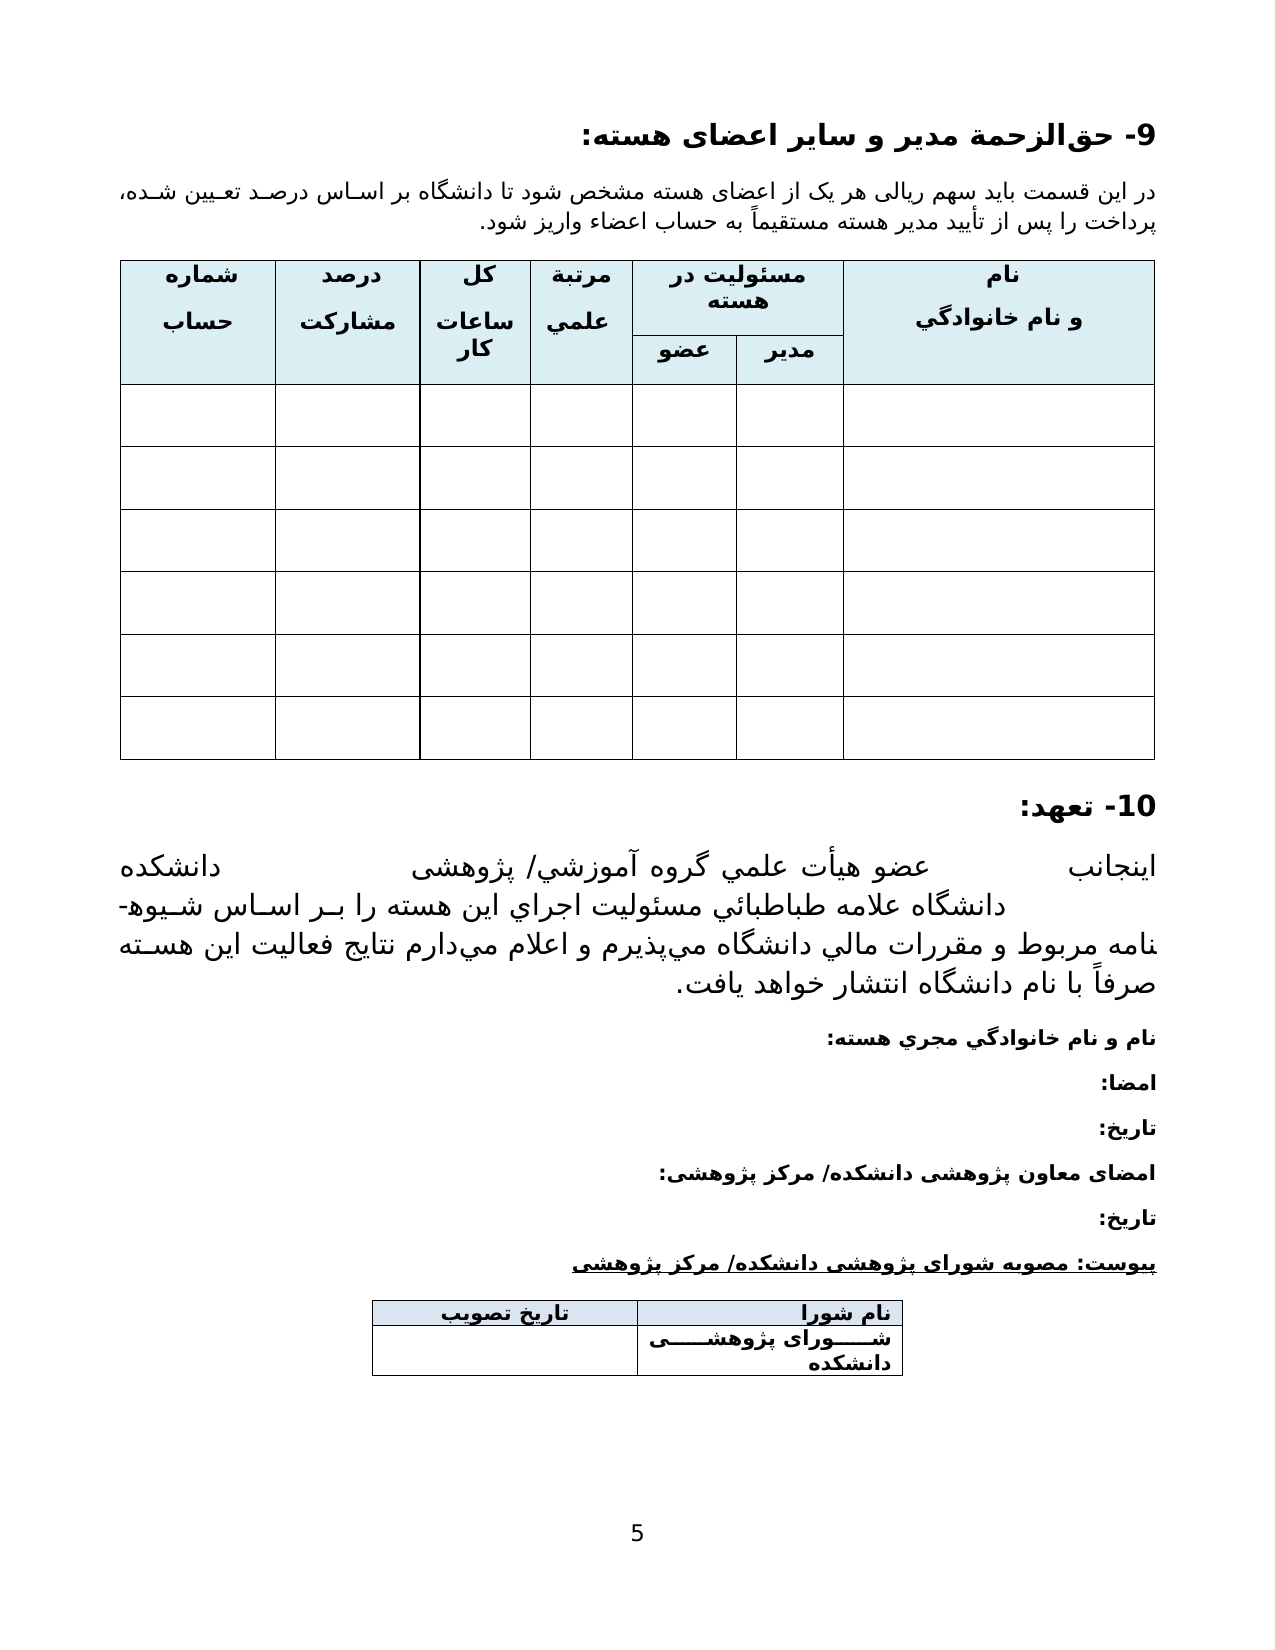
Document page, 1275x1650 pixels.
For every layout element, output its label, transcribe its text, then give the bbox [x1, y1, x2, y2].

table_cell [276, 510, 419, 571]
table_cell [276, 385, 419, 446]
table_cell [737, 385, 843, 446]
table_cell [633, 447, 736, 509]
table_cell [531, 697, 632, 759]
text در این قسمت باید سهم ریالی هر یک از اعضای هسته مشخص شود تا دانشگاه بر اساس درصد تعیین شده، پرداخت را پس از تأیید مدیر هسته مستقیماً به حساب اعضاء واریز شود. [118, 178, 1157, 235]
table_header كل ساعات‌كار [421, 261, 530, 384]
table_cell [633, 572, 736, 634]
table_cell [633, 697, 736, 759]
text امضای معاون پژوهشی دانشکده/ مرکز پژوهشی: [118, 1161, 1157, 1185]
table_cell [276, 447, 419, 509]
table_cell [421, 510, 530, 571]
text امضا: [118, 1071, 1157, 1095]
table_cell [633, 385, 736, 446]
table_cell [844, 572, 1154, 634]
table_cell [737, 510, 843, 571]
table_header نام شورا [638, 1301, 902, 1325]
table_cell [121, 572, 275, 634]
table_cell [121, 697, 275, 759]
table_cell [531, 447, 632, 509]
text تاریخ: [118, 1206, 1157, 1230]
table_cell عضو [633, 336, 736, 384]
table_cell [737, 635, 843, 696]
table_cell [844, 635, 1154, 696]
table_cell [276, 572, 419, 634]
table_cell [737, 697, 843, 759]
table_cell [373, 1326, 637, 1375]
table_cell [121, 635, 275, 696]
table_cell [737, 447, 843, 509]
table_cell [844, 385, 1154, 446]
table_cell [633, 635, 736, 696]
text 10- تعهد: [118, 789, 1157, 823]
table_cell شورای پژوهشی دانشکده [638, 1326, 902, 1375]
table_header تاریخ تصویب [373, 1301, 637, 1325]
table_cell [531, 385, 632, 446]
table_cell [121, 385, 275, 446]
table_header درصد مشارکت [276, 261, 419, 384]
table_cell [531, 635, 632, 696]
table_cell [844, 510, 1154, 571]
text اينجانب عضو هيأت علمي گروه آموزشي/ پژوهشی دانشكده دانشگاه علامه طباطبائي مسئوليت اجراي اين هسته را بر اساس شیوهنامه مربوط و مقررات مالي دانشگاه مي‌پذيرم و اعلام مي‌دارم نتايج فعالیت اين هسته صرفاً با نام دانشگاه انتشار خواهد یافت. [118, 849, 1157, 1000]
table_cell [844, 697, 1154, 759]
table_cell [121, 510, 275, 571]
table_header مرتبة‌ علمي [531, 261, 632, 384]
table_cell [844, 447, 1154, 509]
table_cell [633, 510, 736, 571]
table_cell مدیر [737, 336, 843, 384]
table_cell [421, 635, 530, 696]
table_cell [421, 572, 530, 634]
table_cell [121, 447, 275, 509]
table_cell [276, 635, 419, 696]
table_cell [276, 697, 419, 759]
text 9- حق‌الزحمة مدیر و سایر اعضای هسته: [118, 118, 1157, 152]
text پیوست: مصوبه شورای پژوهشی دانشکده/ مرکز پژوهشی [118, 1251, 1157, 1276]
text نام و نام خانوادگي مجري هسته: [118, 1026, 1157, 1050]
table_header نام و نام خانوادگي [844, 261, 1154, 384]
table_cell [737, 572, 843, 634]
table_header شماره حساب [121, 261, 275, 384]
table_cell [531, 510, 632, 571]
table_cell [421, 697, 530, 759]
table_header مسئوليت در هسته [633, 261, 843, 335]
table_cell [421, 447, 530, 509]
table_cell [531, 572, 632, 634]
text تاريخ: [118, 1116, 1157, 1140]
table_cell [421, 385, 530, 446]
